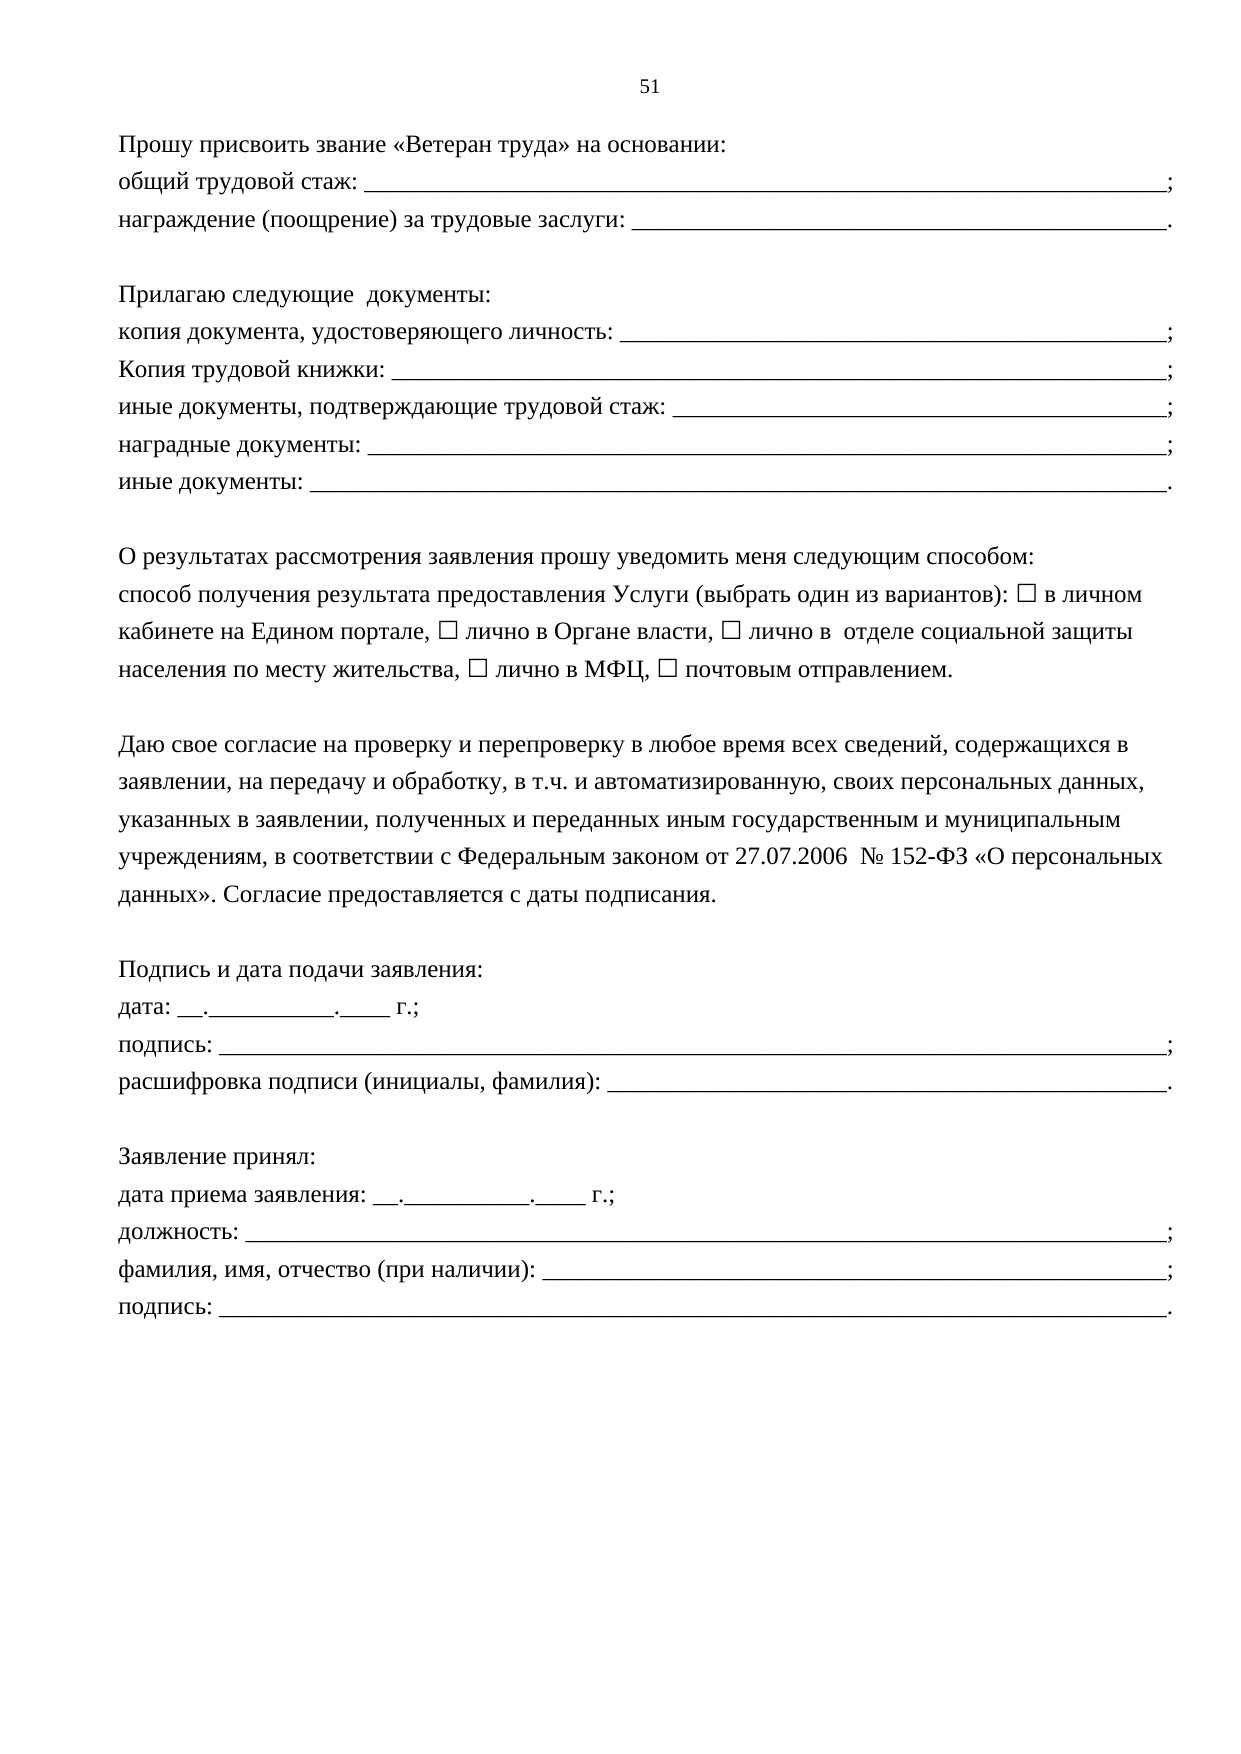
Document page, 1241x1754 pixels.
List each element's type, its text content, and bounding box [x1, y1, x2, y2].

text способ получения результата предоставления Услуги (выбрать один из вариантов): в личном кабинете на Едином портале, лично в Органе власти, лично в отделе социальной защиты населения по месту жительства, лично в МФЦ, почтовым отправлением. [118, 572, 1181, 684]
text иные документы: . [118, 459, 1181, 497]
text датa: __.__________.____ г.; [118, 984, 1181, 1022]
text Прилагаю следующие документы: [118, 272, 1181, 309]
text общий трудовой стаж: ; [118, 159, 1181, 197]
text награждение (поощрение) за трудовые заслуги: . [118, 197, 1181, 234]
text Даю свое согласие на проверку и перепроверку в любое время всех сведений, содержащихся в заявлении, на передачу и обработку, в т.ч. и автоматизированную, своих персональных данных, указанных в заявлении, полученных и переданных иным государственным и муниципальным учреждениям, в соответствии с Федеральным законом от 27.07.2006 № 152-ФЗ «О персональных данных». Согласие предоставляется с даты подписания. [118, 722, 1181, 909]
text Заявление принял: [118, 1134, 1181, 1172]
text подпись: . [118, 1284, 1181, 1322]
text подпись: ; [118, 1022, 1181, 1059]
text фамилия, имя, отчество (при наличии): ; [118, 1247, 1181, 1284]
text иные документы, подтверждающие трудовой стаж: ; [118, 384, 1181, 422]
text расшифровка подписи (инициалы, фамилия): . [118, 1059, 1181, 1097]
text Копия трудовой книжки: ; [118, 347, 1181, 384]
text копия документа, удостоверяющего личность: ; [118, 309, 1181, 347]
text О результатах рассмотрения заявления прошу уведомить меня следующим способом: [118, 534, 1181, 572]
text дата приема заявления: __.__________.____ г.; [118, 1172, 1181, 1209]
text Прошу присвоить звание «Ветеран труда» на основании: [118, 122, 1181, 159]
text должность: ; [118, 1209, 1181, 1247]
text наградные документы: ; [118, 422, 1181, 459]
text Подпись и дата подачи заявления: [118, 947, 1181, 984]
